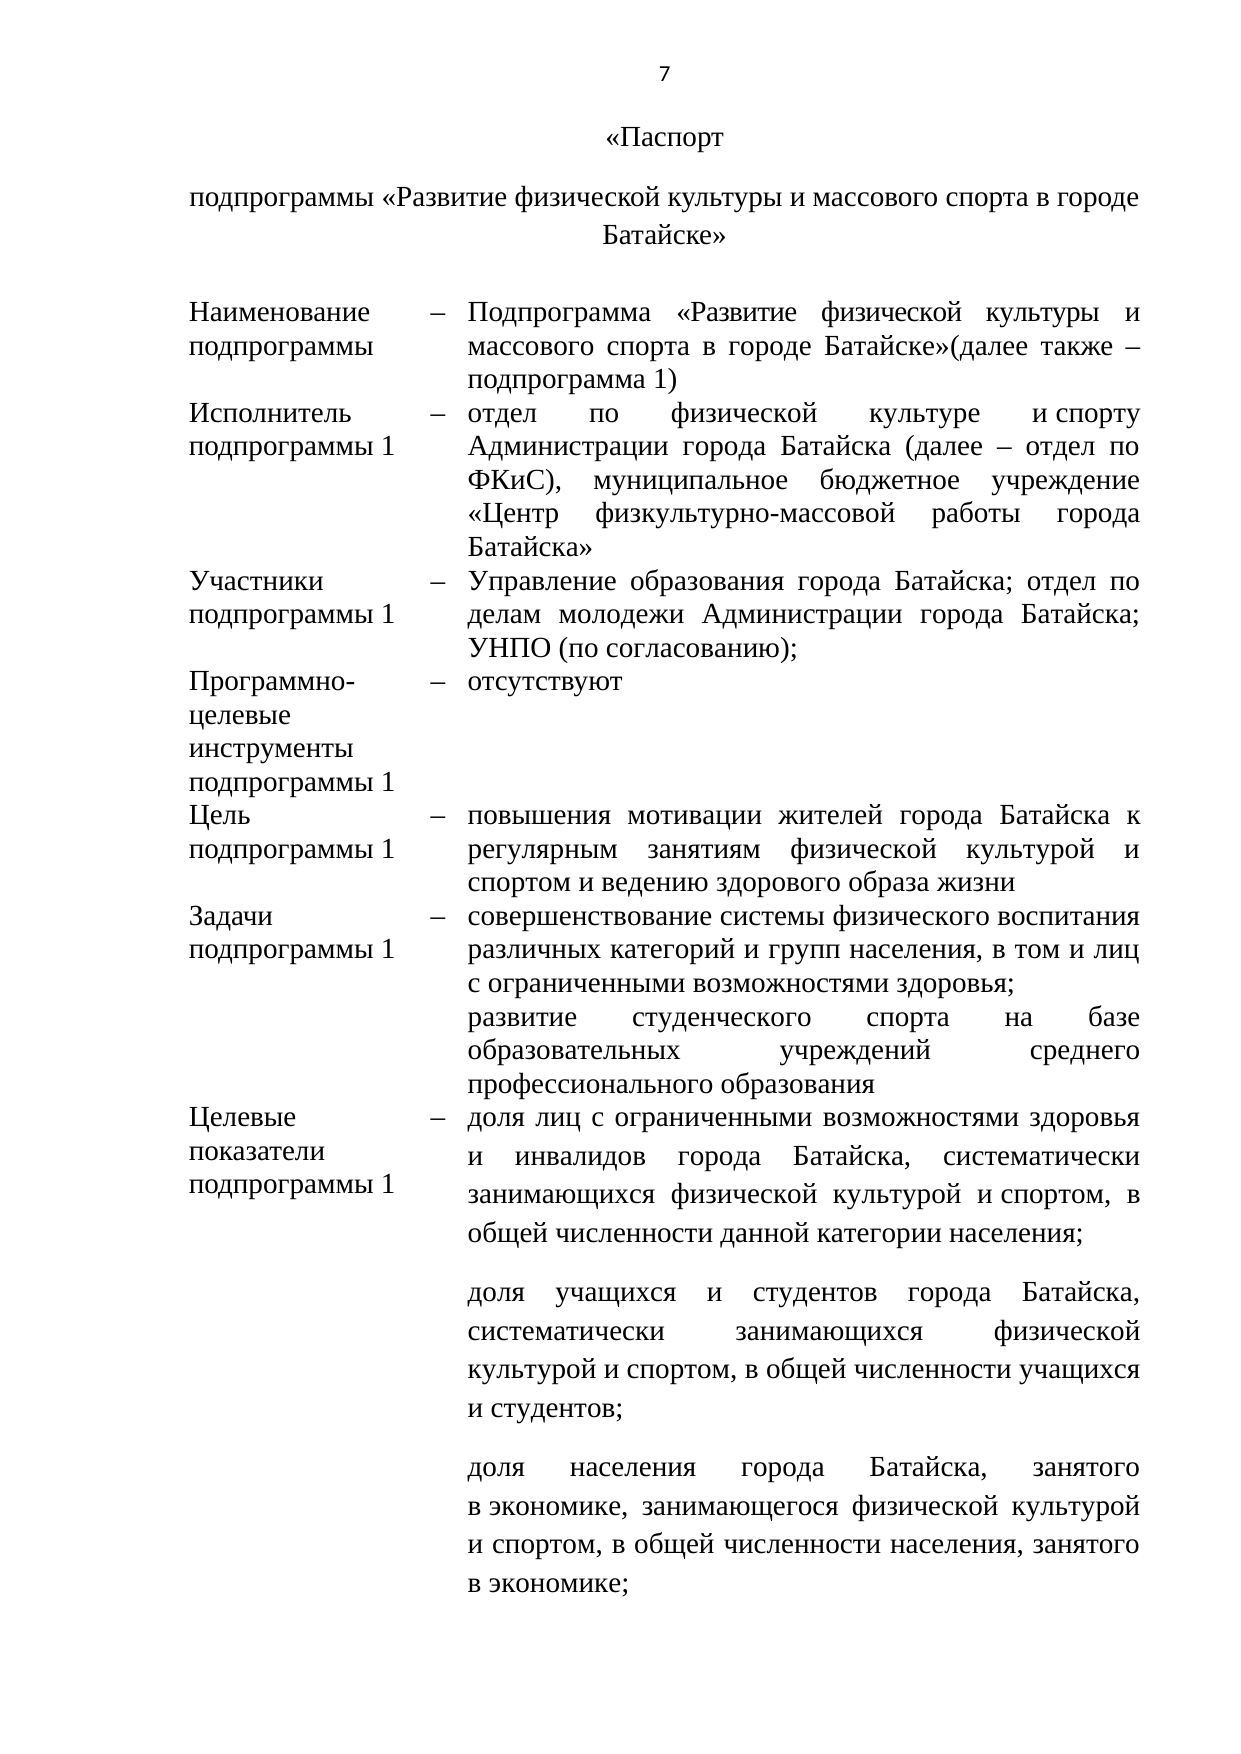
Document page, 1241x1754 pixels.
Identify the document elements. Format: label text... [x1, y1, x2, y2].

table_cell отдел по физической культуре и спорту Администрации города Батайска (далее – отдел по ФКиС), муниципальное бюджетное учреждение «Центр физкультурно-массовой работы города Батайска» [456, 395, 1152, 563]
table_cell – [419, 1099, 456, 1623]
table_cell Программно-целевые инструменты подпрограммы 1 [177, 663, 419, 797]
table_header Наименование подпрограммы [177, 294, 419, 395]
table_cell – [419, 798, 456, 898]
table_cell Участники подпрограммы 1 [177, 563, 419, 663]
table_cell отсутствуют [456, 663, 1152, 797]
text «Паспорт [177, 119, 1152, 153]
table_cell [177, 1099, 419, 1623]
table_cell совершенствование системы физического воспитания различных категорий и групп населения, в том и лиц с ограниченными возможностями здоровья; развитие студенческого спорта на базе образовательных учреждений среднего профессионального образования [456, 898, 1152, 1099]
table_cell Цель подпрограммы 1 [177, 798, 419, 898]
table_cell – [419, 898, 456, 1099]
text подпрограммы «Развитие физической культуры и массового спорта в городе Батайске» [177, 179, 1152, 251]
table_cell Управление образования города Батайска; отдел по делам молодежи Администрации города Батайска; УНПО (по согласованию); [456, 563, 1152, 663]
table_cell – [419, 563, 456, 663]
table_cell Исполнитель подпрограммы 1 [177, 395, 419, 563]
table_header – [419, 294, 456, 395]
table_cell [456, 1099, 1152, 1623]
table_cell – [419, 395, 456, 563]
table_cell повышения мотивации жителей города Батайска к регулярным занятиям физической культурой и спортом и ведению здорового образа жизни [456, 798, 1152, 898]
table_cell – [419, 663, 456, 797]
table_cell Задачи подпрограммы 1 [177, 898, 419, 1099]
table_header Подпрограмма «Развитие физической культуры и массового спорта в городе Батайске»(далее также – подпрограмма 1) [456, 294, 1152, 395]
